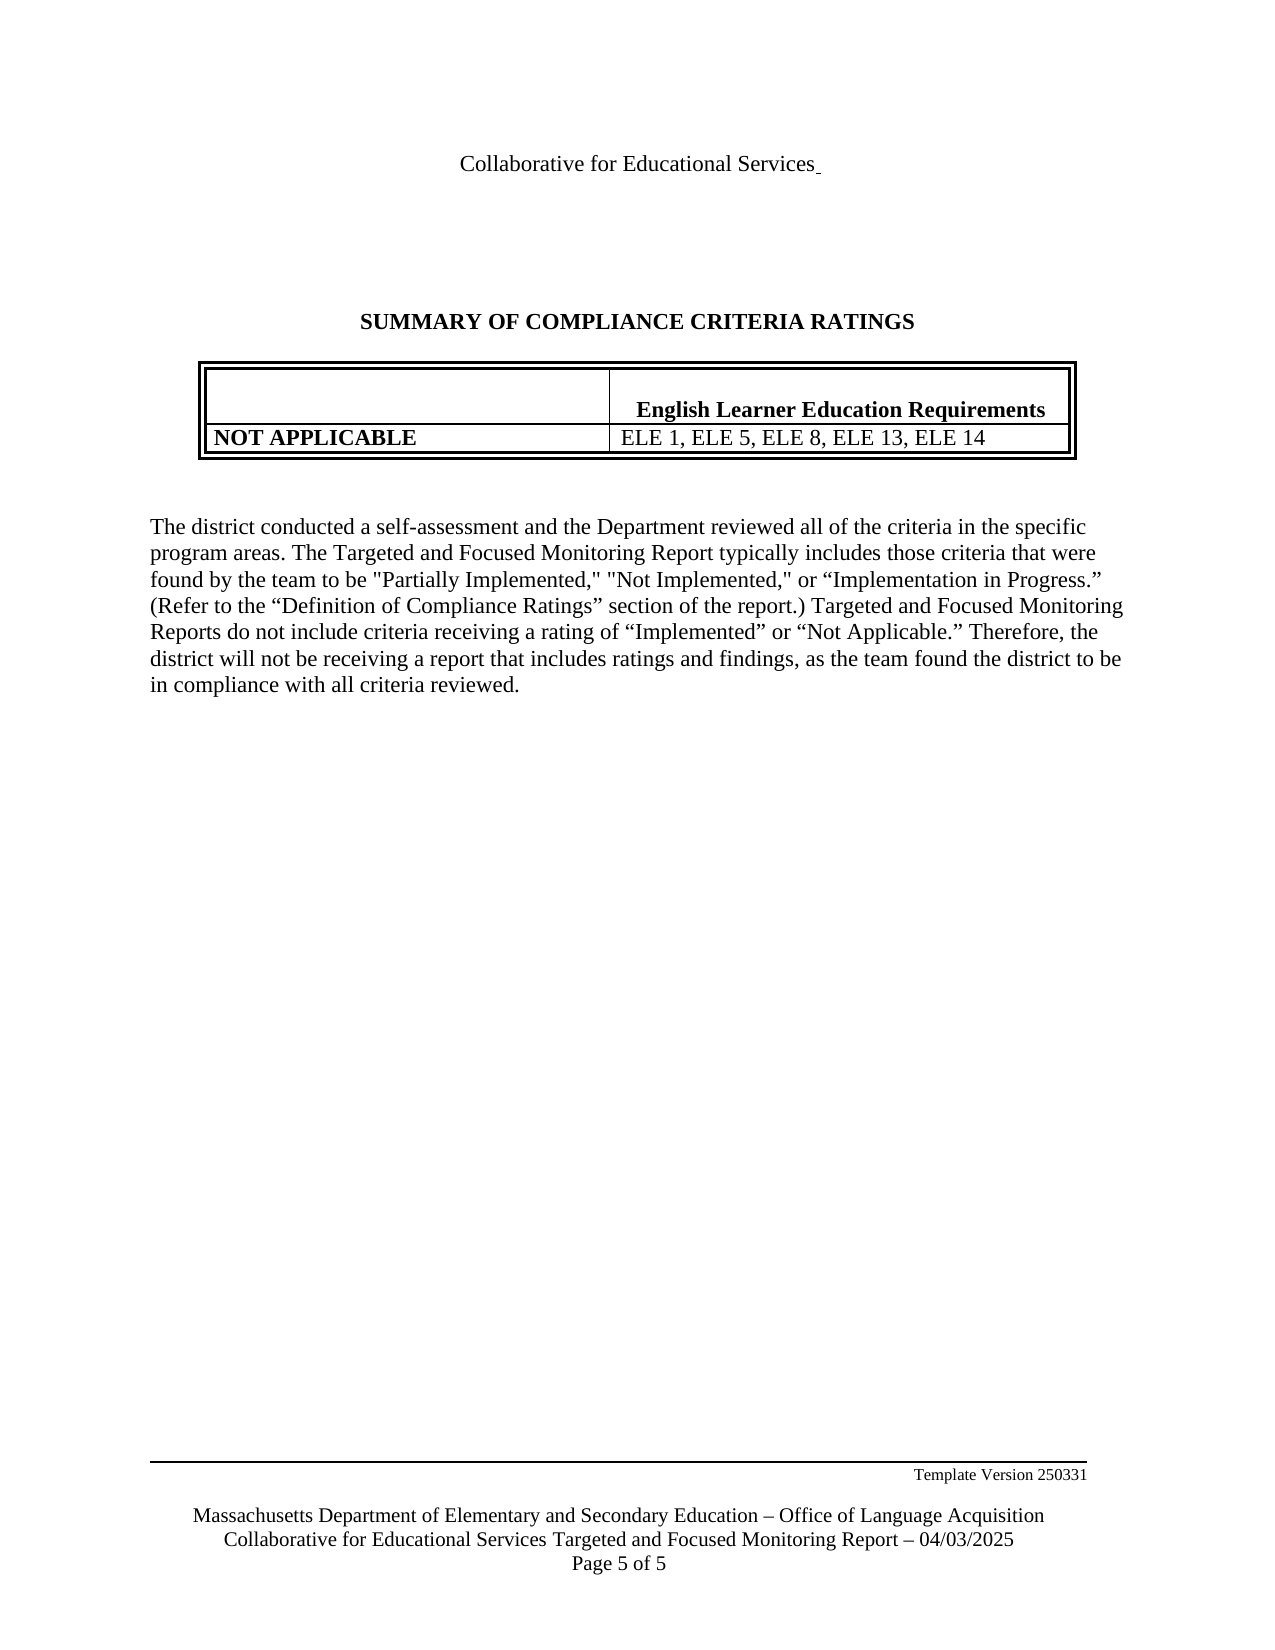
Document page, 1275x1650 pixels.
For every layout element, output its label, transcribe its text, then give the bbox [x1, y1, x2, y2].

table_cell ELE 1, ELE 5, ELE 8, ELE 13, ELE 14 [610, 425, 1068, 451]
table_header English Learner Education Requirements [609, 364, 1073, 423]
text SUMMARY OF COMPLIANCE CRITERIA RATINGS [75, 308, 1200, 334]
text The district conducted a self-assessment and the Department reviewed all of the criteria in the specific program areas. The Targeted and Focused Monitoring Report typically includes those criteria that were found by the team to be "Partially Implemented," "Not Implemented," or “Implementation in Progress.” (Refer to the “Definition of Compliance Ratings” section of the report.) Targeted and Focused Monitoring Reports do not include criteria receiving a rating of “Implemented” or “Not Applicable.” Therefore, the district will not be receiving a report that includes ratings and findings, as the team found the district to be in compliance with all criteria reviewed. [150, 513, 1125, 697]
table_header [203, 364, 609, 423]
table_cell NOT APPLICABLE [207, 425, 609, 451]
text Collaborative for Educational Services [150, 150, 1125, 176]
